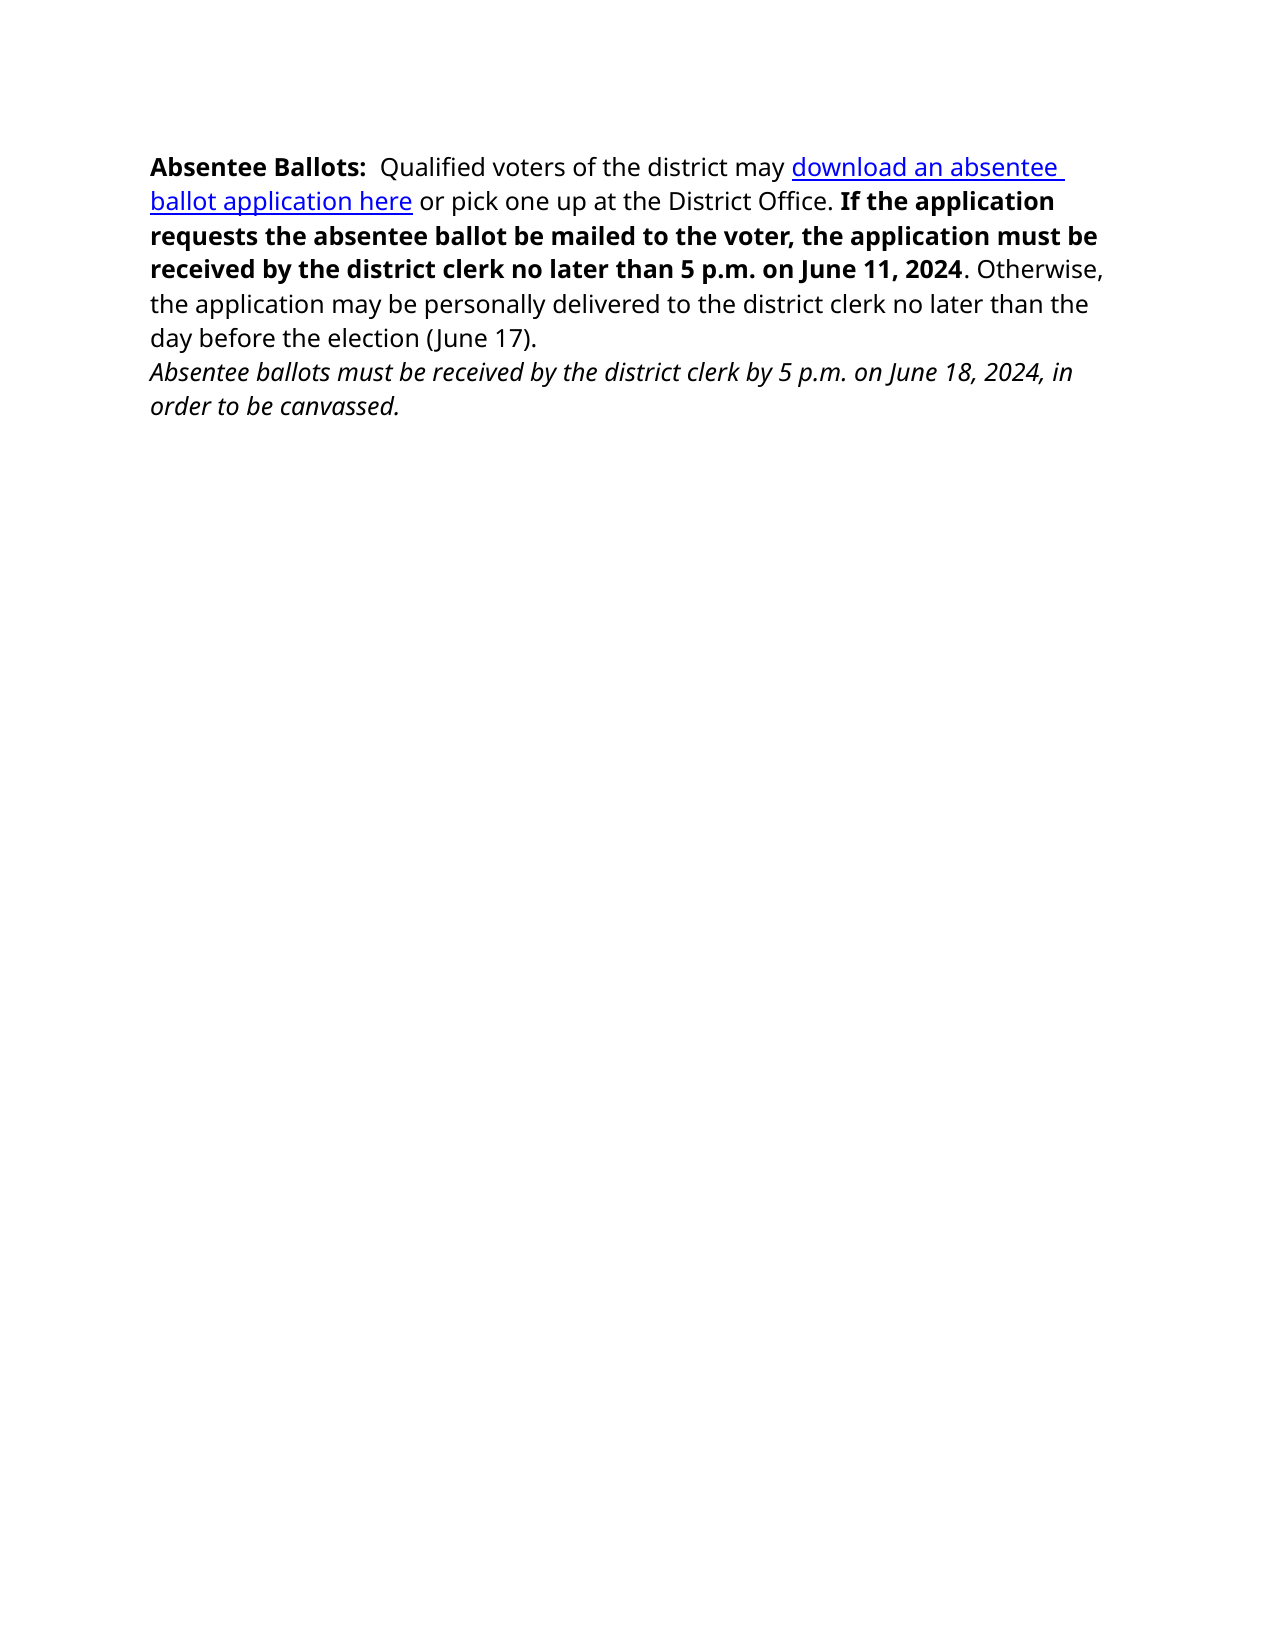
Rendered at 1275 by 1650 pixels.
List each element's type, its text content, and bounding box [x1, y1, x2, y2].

text Absentee ballots must be received by the district clerk by 5 p.m. on June 18, 2024, in order to be canvassed. [150, 354, 1125, 422]
subtitle Absentee Ballots: Qualified voters of the district may download an absentee ballot application here or pick one up at the District Office. If the application requests the absentee ballot be mailed to the voter, the application must be received by the district clerk no later than 5 p.m. on June 11, 2024. Otherwise, the application may be personally delivered to the district clerk no later than the day before the election (June 17). [150, 150, 1125, 354]
